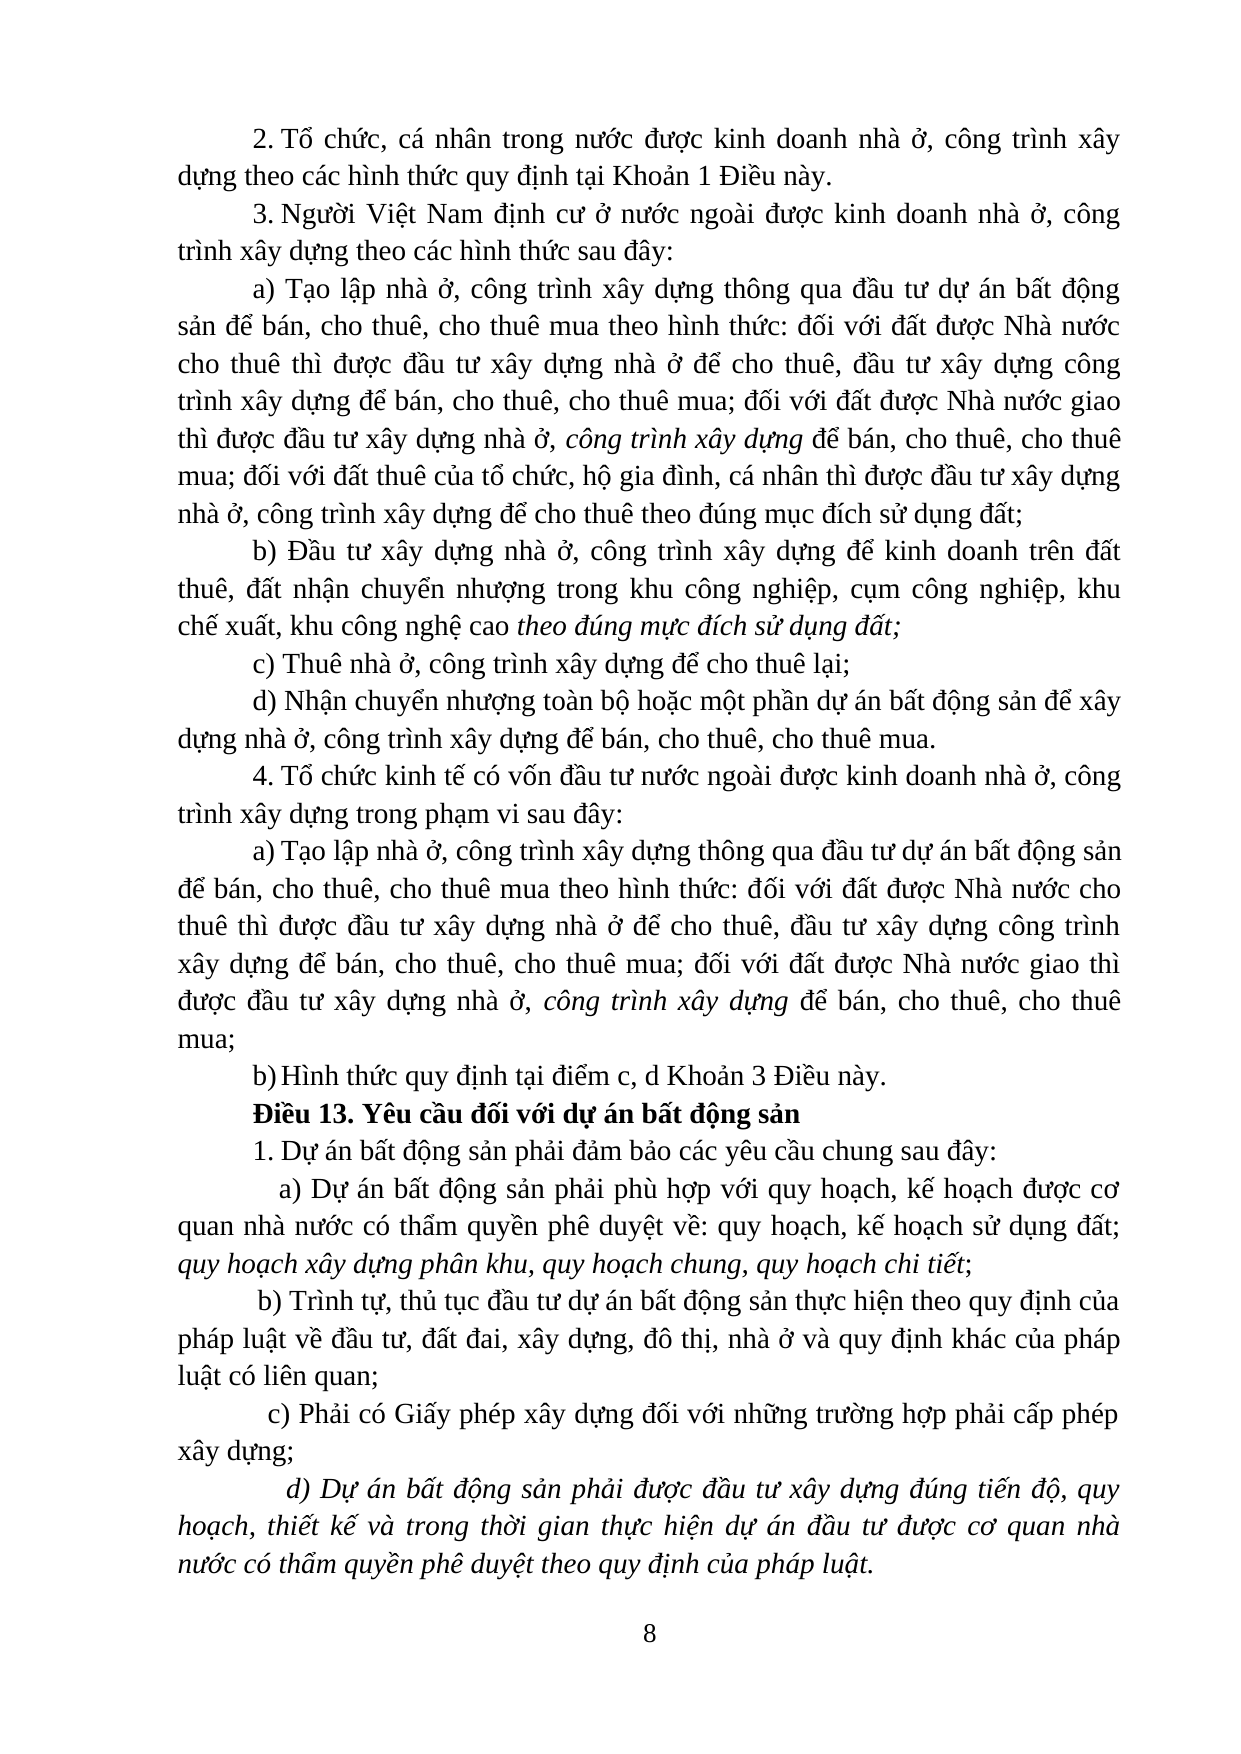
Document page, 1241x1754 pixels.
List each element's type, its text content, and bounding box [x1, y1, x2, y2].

list Hình thức quy định tại điểm c, d Khoản 3 Điều này. [177, 1056, 1122, 1093]
list Tổ chức, cá nhân trong nước được kinh doanh nhà ở, công trình xây dựng theo các hình thức quy định tại Khoản 1 Điều này. [177, 118, 1122, 193]
text d) Dự án bất động sản phải được đầu tư xây dựng đúng tiến độ, quy hoạch, thiết kế và trong thời gian thực hiện dự án đầu tư được cơ quan nhà nước có thẩm quyền phê duyệt theo quy định của pháp luật. [177, 1468, 1122, 1581]
list Dự án bất động sản phải đảm bảo các yêu cầu chung sau đây: [177, 1131, 1122, 1168]
text Điều 13. Yêu cầu đối với dự án bất động sản [177, 1093, 1122, 1131]
text b) Trình tự, thủ tục đầu tư dự án bất động sản thực hiện theo quy định của pháp luật về đầu tư, đất đai, xây dựng, đô thị, nhà ở và quy định khác của pháp luật có liên quan; [177, 1281, 1122, 1393]
list Người Việt Nam định cư ở nước ngoài được kinh doanh nhà ở, công trình xây dựng theo các hình thức sau đây: [177, 193, 1122, 268]
list Tạo lập nhà ở, công trình xây dựng thông qua đầu tư dự án bất động sản để bán, cho thuê, cho thuê mua theo hình thức: đối với đất được Nhà nước cho thuê thì được đầu tư xây dựng nhà ở để cho thuê, đầu tư xây dựng công trình xây dựng để bán, cho thuê, cho thuê mua; đối với đất được Nhà nước giao thì được đầu tư xây dựng nhà ở, công trình xây dựng để bán, cho thuê, cho thuê mua; [177, 831, 1122, 1056]
text a) Tạo lập nhà ở, công trình xây dựng thông qua đầu tư dự án bất động sản để bán, cho thuê, cho thuê mua theo hình thức: đối với đất được Nhà nước cho thuê thì được đầu tư xây dựng nhà ở để cho thuê, đầu tư xây dựng công trình xây dựng để bán, cho thuê, cho thuê mua; đối với đất được Nhà nước giao thì được đầu tư xây dựng nhà ở, công trình xây dựng để bán, cho thuê, cho thuê mua; đối với đất thuê của tổ chức, hộ gia đình, cá nhân thì được đầu tư xây dựng nhà ở, công trình xây dựng để cho thuê theo đúng mục đích sử dụng đất; [177, 268, 1122, 531]
text a) Dự án bất động sản phải phù hợp với quy hoạch, kế hoạch được cơ quan nhà nước có thẩm quyền phê duyệt về: quy hoạch, kế hoạch sử dụng đất; quy hoạch xây dựng phân khu, quy hoạch chung, quy hoạch chi tiết; [177, 1168, 1122, 1281]
text d) Nhận chuyển nhượng toàn bộ hoặc một phần dự án bất động sản để xây dựng nhà ở, công trình xây dựng để bán, cho thuê, cho thuê mua. [177, 681, 1122, 756]
text c) Phải có Giấy phép xây dựng đối với những trường hợp phải cấp phép xây dựng; [177, 1393, 1122, 1468]
text b) Đầu tư xây dựng nhà ở, công trình xây dựng để kinh doanh trên đất thuê, đất nhận chuyển nhượng trong khu công nghiệp, cụm công nghiệp, khu chế xuất, khu công nghệ cao theo đúng mực đích sử dụng đất; [177, 531, 1122, 643]
text c) Thuê nhà ở, công trình xây dựng để cho thuê lại; [177, 643, 1122, 681]
list Tổ chức kinh tế có vốn đầu tư nước ngoài được kinh doanh nhà ở, công trình xây dựng trong phạm vi sau đây: [177, 756, 1122, 831]
